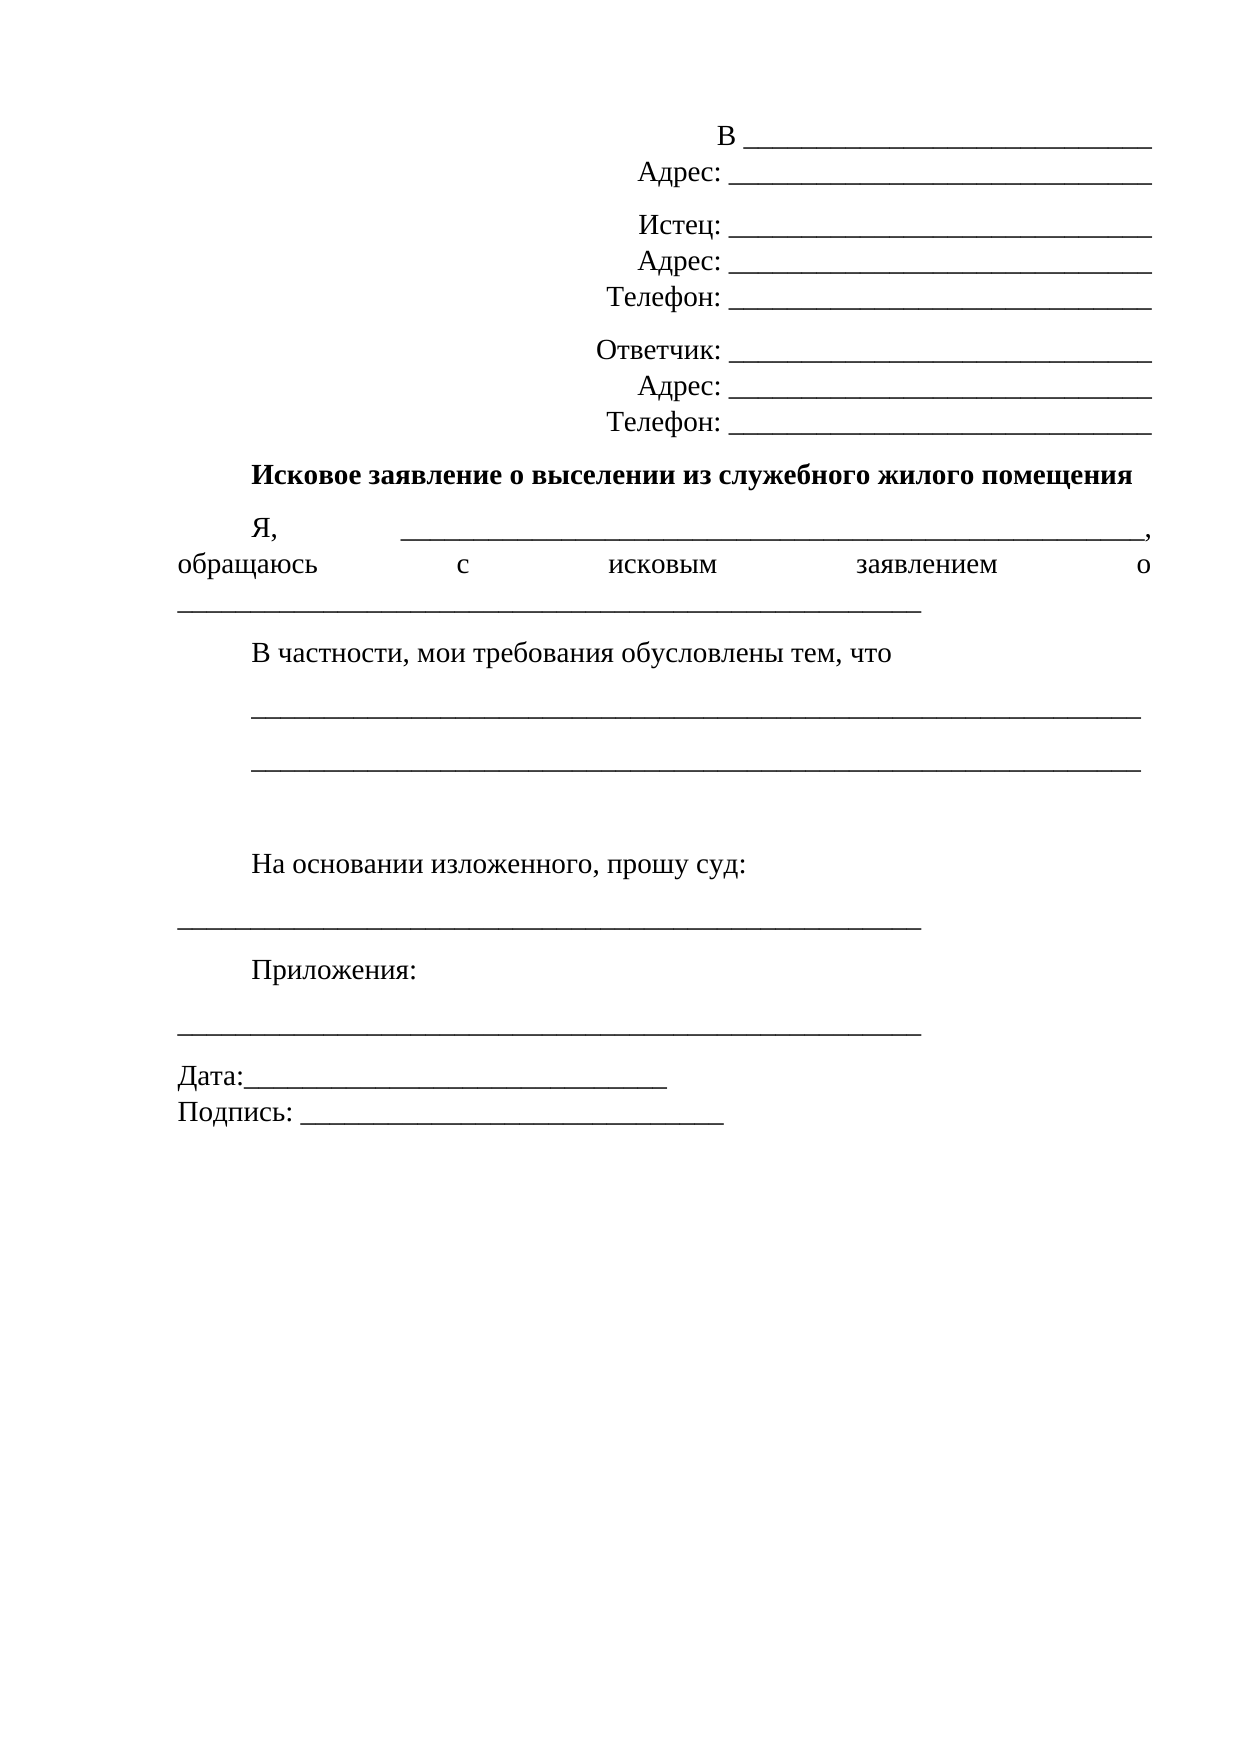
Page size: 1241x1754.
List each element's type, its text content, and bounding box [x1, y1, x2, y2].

text Исковое заявление о выселении из служебного жилого помещения [177, 457, 1152, 491]
text Истец: _____________________________ Адрес: _____________________________ Телефон: _____________________________ [177, 207, 1152, 313]
text Приложения: [177, 952, 1152, 986]
text _____________________________________________________________ [177, 688, 1152, 722]
text В ____________________________ Адрес: _____________________________ [177, 118, 1152, 188]
text В частности, мои требования обусловлены тем, что [177, 635, 1152, 669]
text _____________________________________________________________ [177, 741, 1152, 774]
text Дата:_____________________________ Подпись: _____________________________ [177, 1058, 1152, 1127]
text Я, ___________________________________________________, обращаюсь с исковым заявлением о ___________________________________________________ [177, 510, 1152, 616]
text Ответчик: _____________________________ Адрес: _____________________________ Телефон: _____________________________ [177, 332, 1152, 438]
text На основании изложенного, прошу суд: [177, 846, 1152, 880]
text ___________________________________________________ [177, 1005, 1152, 1038]
text ___________________________________________________ [177, 899, 1152, 933]
